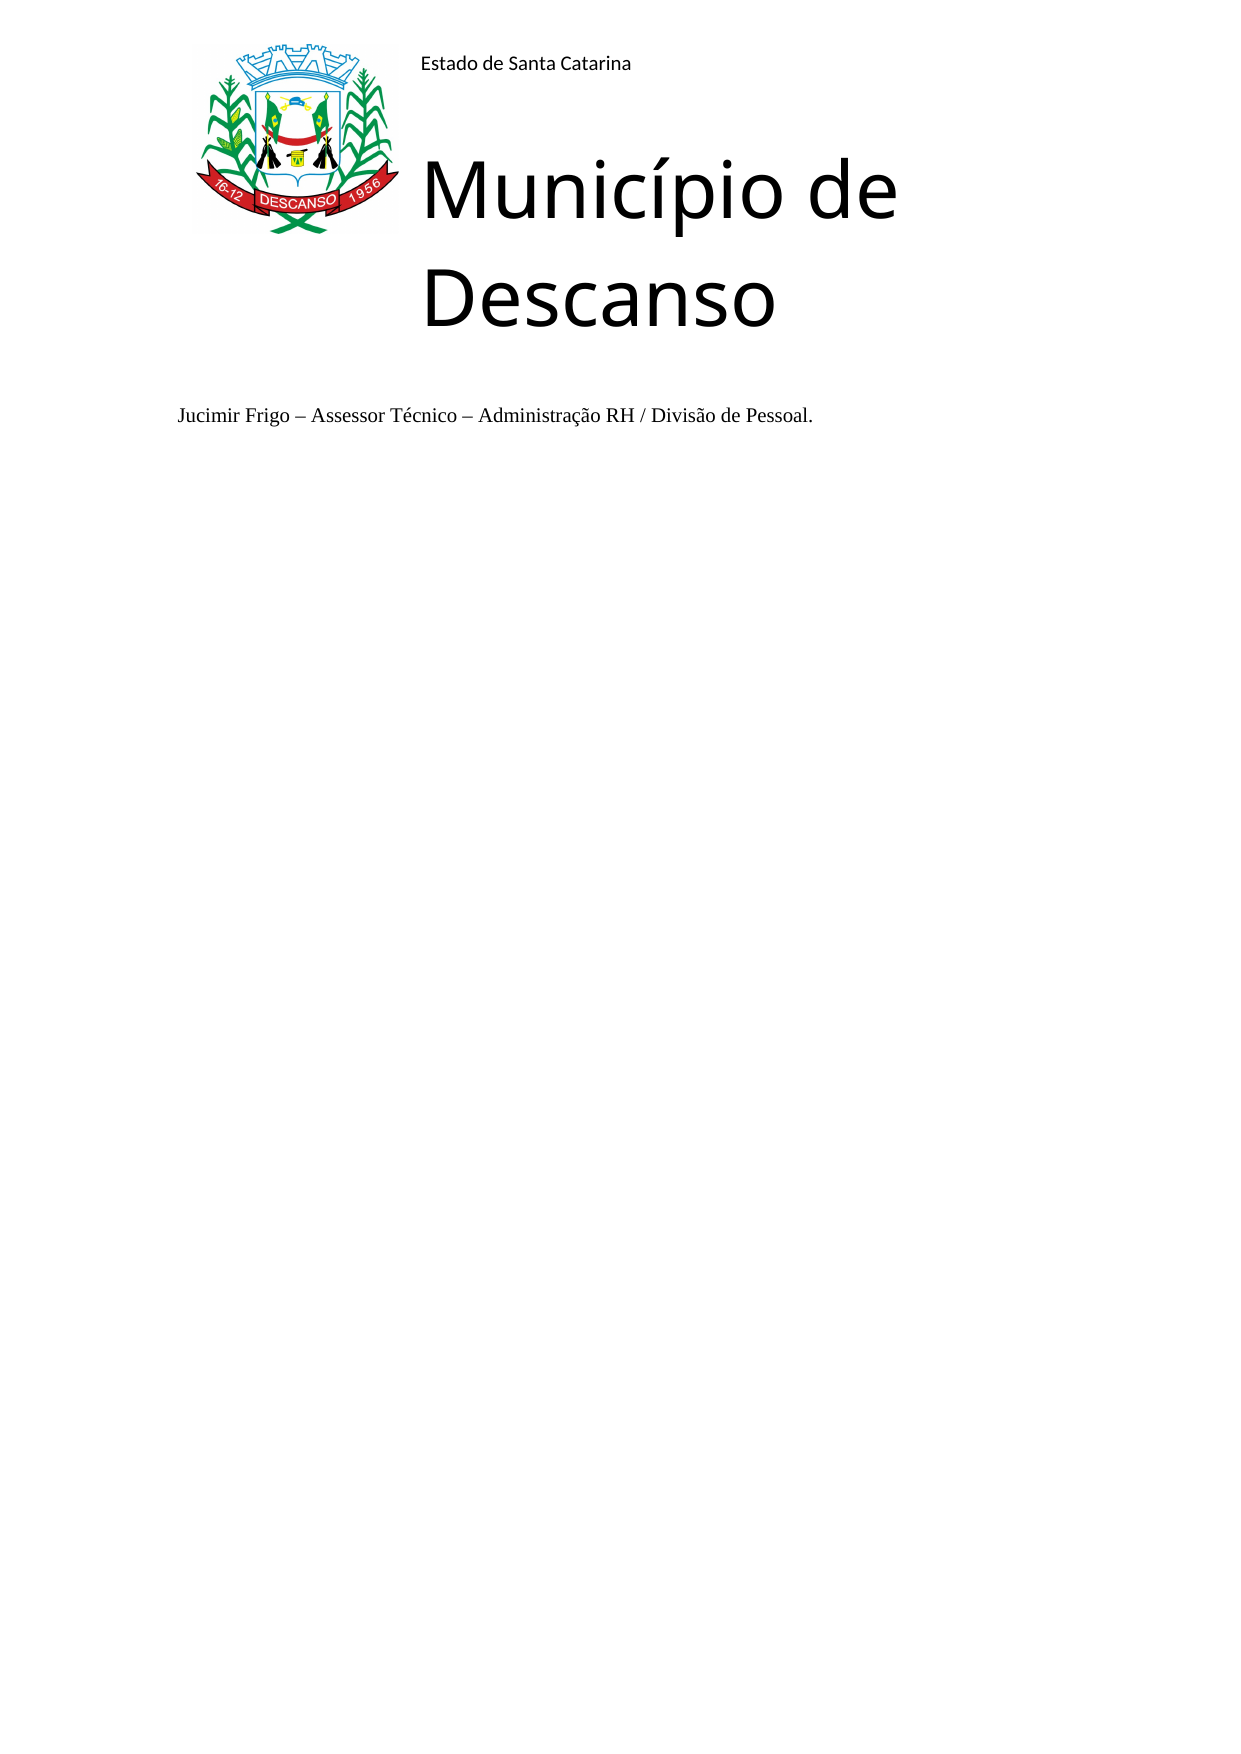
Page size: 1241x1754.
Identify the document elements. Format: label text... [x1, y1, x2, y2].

picture [192, 44, 399, 234]
subtitle Jucimir Frigo – Assessor Técnico – Administração RH / Divisão de Pessoal. [177, 403, 1063, 427]
